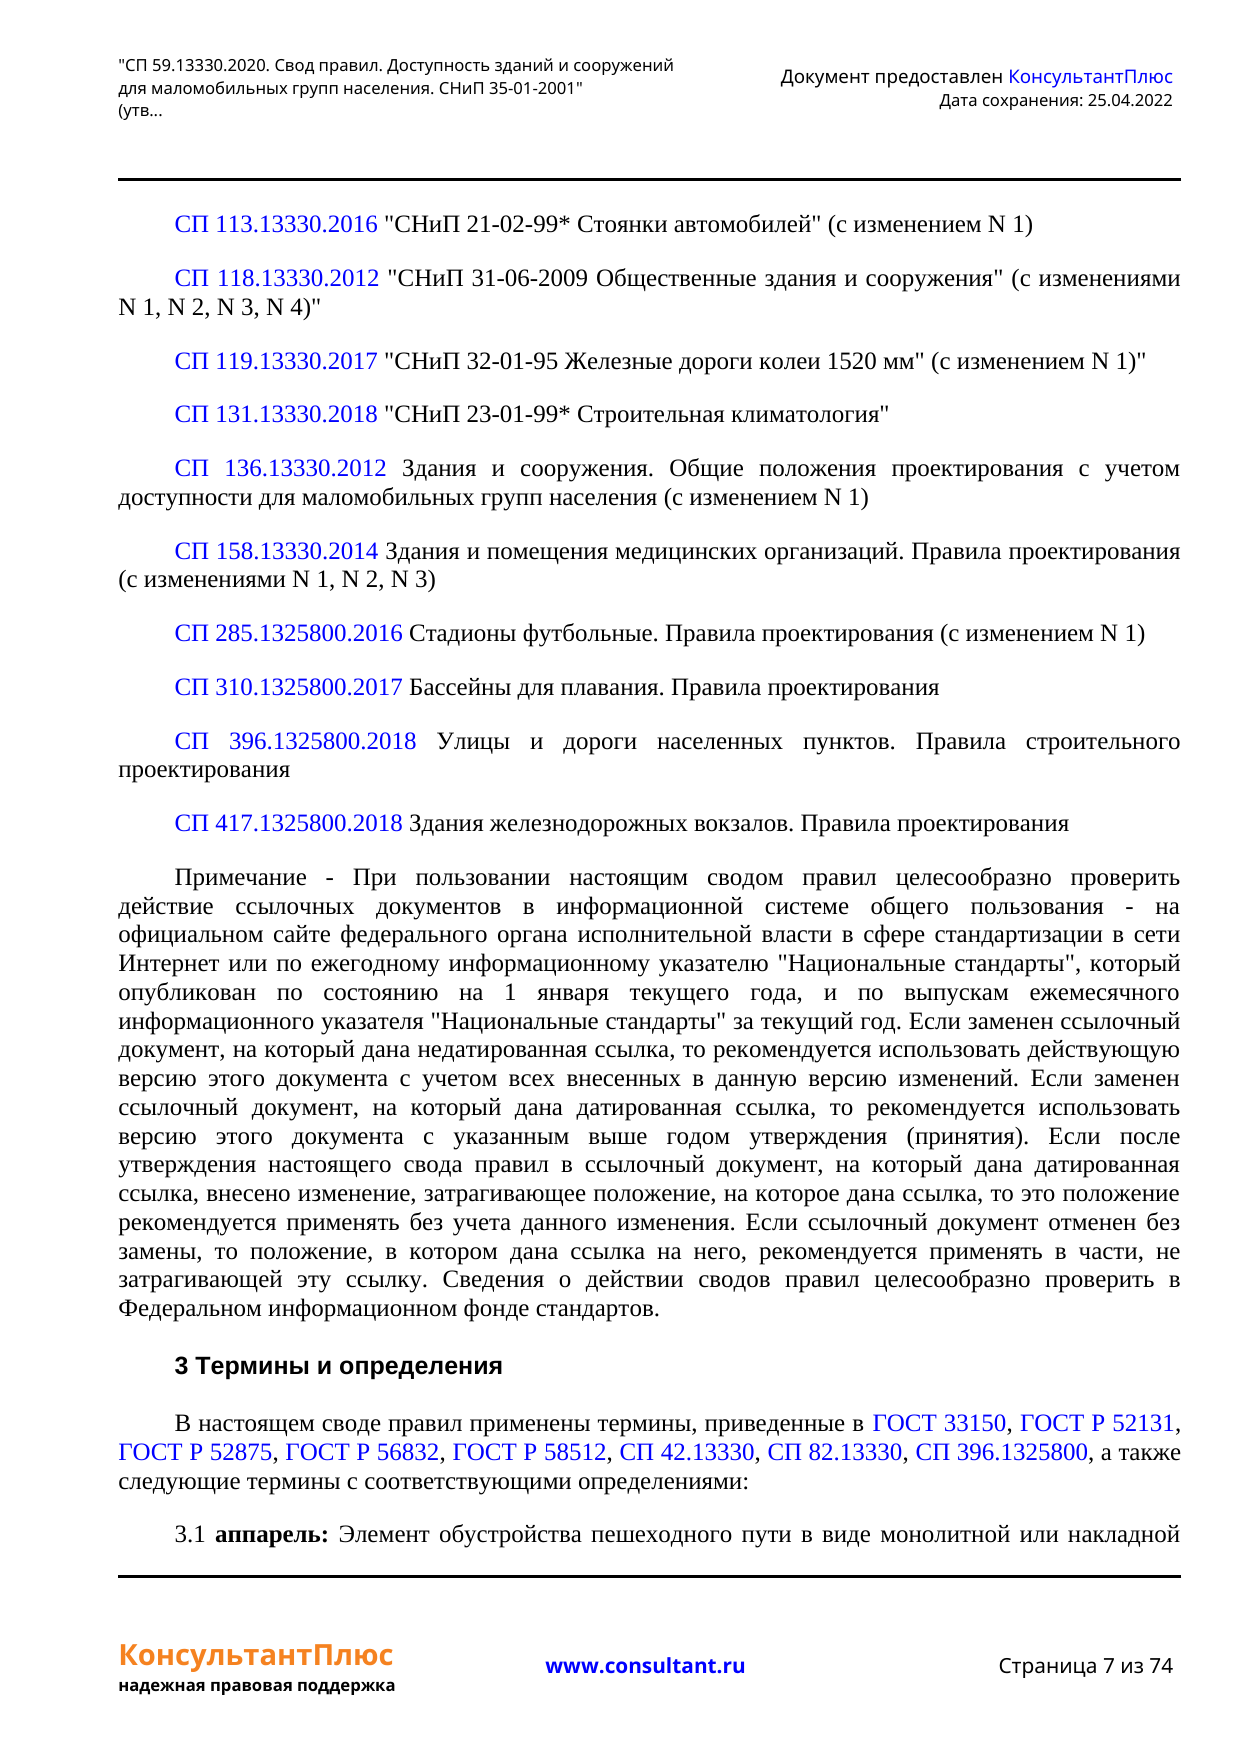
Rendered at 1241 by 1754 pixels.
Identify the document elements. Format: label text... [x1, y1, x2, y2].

text СП 136.13330.2012 Здания и сооружения. Общие положения проектирования с учетом доступности для маломобильных групп населения (с изменением N 1) [118, 453, 1181, 511]
text СП 118.13330.2012 "СНиП 31-06-2009 Общественные здания и сооружения" (с изменениями N 1, N 2, N 3, N 4)" [118, 263, 1181, 321]
text СП 158.13330.2014 Здания и помещения медицинских организаций. Правила проектирования (с изменениями N 1, N 2, N 3) [118, 536, 1181, 593]
text СП 131.13330.2018 "СНиП 23-01-99* Строительная климатология" [118, 399, 1181, 428]
text Примечание - При пользовании настоящим сводом правил целесообразно проверить действие ссылочных документов в информационной системе общего пользования - на официальном сайте федерального органа исполнительной власти в сфере стандартизации в сети Интернет или по ежегодному информационному указателю "Национальные стандарты", который опубликован по состоянию на 1 января текущего года, и по выпускам ежемесячного информационного указателя "Национальные стандарты" за текущий год. Если заменен ссылочный документ, на который дана недатированная ссылка, то рекомендуется использовать действующую версию этого документа с учетом всех внесенных в данную версию изменений. Если заменен ссылочный документ, на который дана датированная ссылка, то рекомендуется использовать версию этого документа с указанным выше годом утверждения (принятия). Если после утверждения настоящего свода правил в ссылочный документ, на который дана датированная ссылка, внесено изменение, затрагивающее положение, на которое дана ссылка, то это положение рекомендуется применять без учета данного изменения. Если ссылочный документ отменен без замены, то положение, в котором дана ссылка на него, рекомендуется применять в части, не затрагивающей эту ссылку. Сведения о действии сводов правил целесообразно проверить в Федеральном информационном фонде стандартов. [118, 862, 1181, 1322]
text В настоящем своде правил применены термины, приведенные в ГОСТ 33150, ГОСТ Р 52131, ГОСТ Р 52875, ГОСТ Р 56832, ГОСТ Р 58512, СП 42.13330, СП 82.13330, СП 396.1325800, а также следующие термины с соответствующими определениями: [118, 1408, 1181, 1494]
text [118, 1519, 1181, 1548]
title 3 Термины и определения [118, 1351, 1181, 1379]
text СП 113.13330.2016 "СНиП 21-02-99* Стоянки автомобилей" (с изменением N 1) [118, 209, 1181, 238]
text СП 310.1325800.2017 Бассейны для плавания. Правила проектирования [118, 672, 1181, 701]
text СП 119.13330.2017 "СНиП 32-01-95 Железные дороги колеи 1520 мм" (с изменением N 1)" [118, 346, 1181, 374]
text СП 396.1325800.2018 Улицы и дороги населенных пунктов. Правила строительного проектирования [118, 726, 1181, 783]
text СП 285.1325800.2016 Стадионы футбольные. Правила проектирования (с изменением N 1) [118, 618, 1181, 647]
text СП 417.1325800.2018 Здания железнодорожных вокзалов. Правила проектирования [118, 808, 1181, 837]
